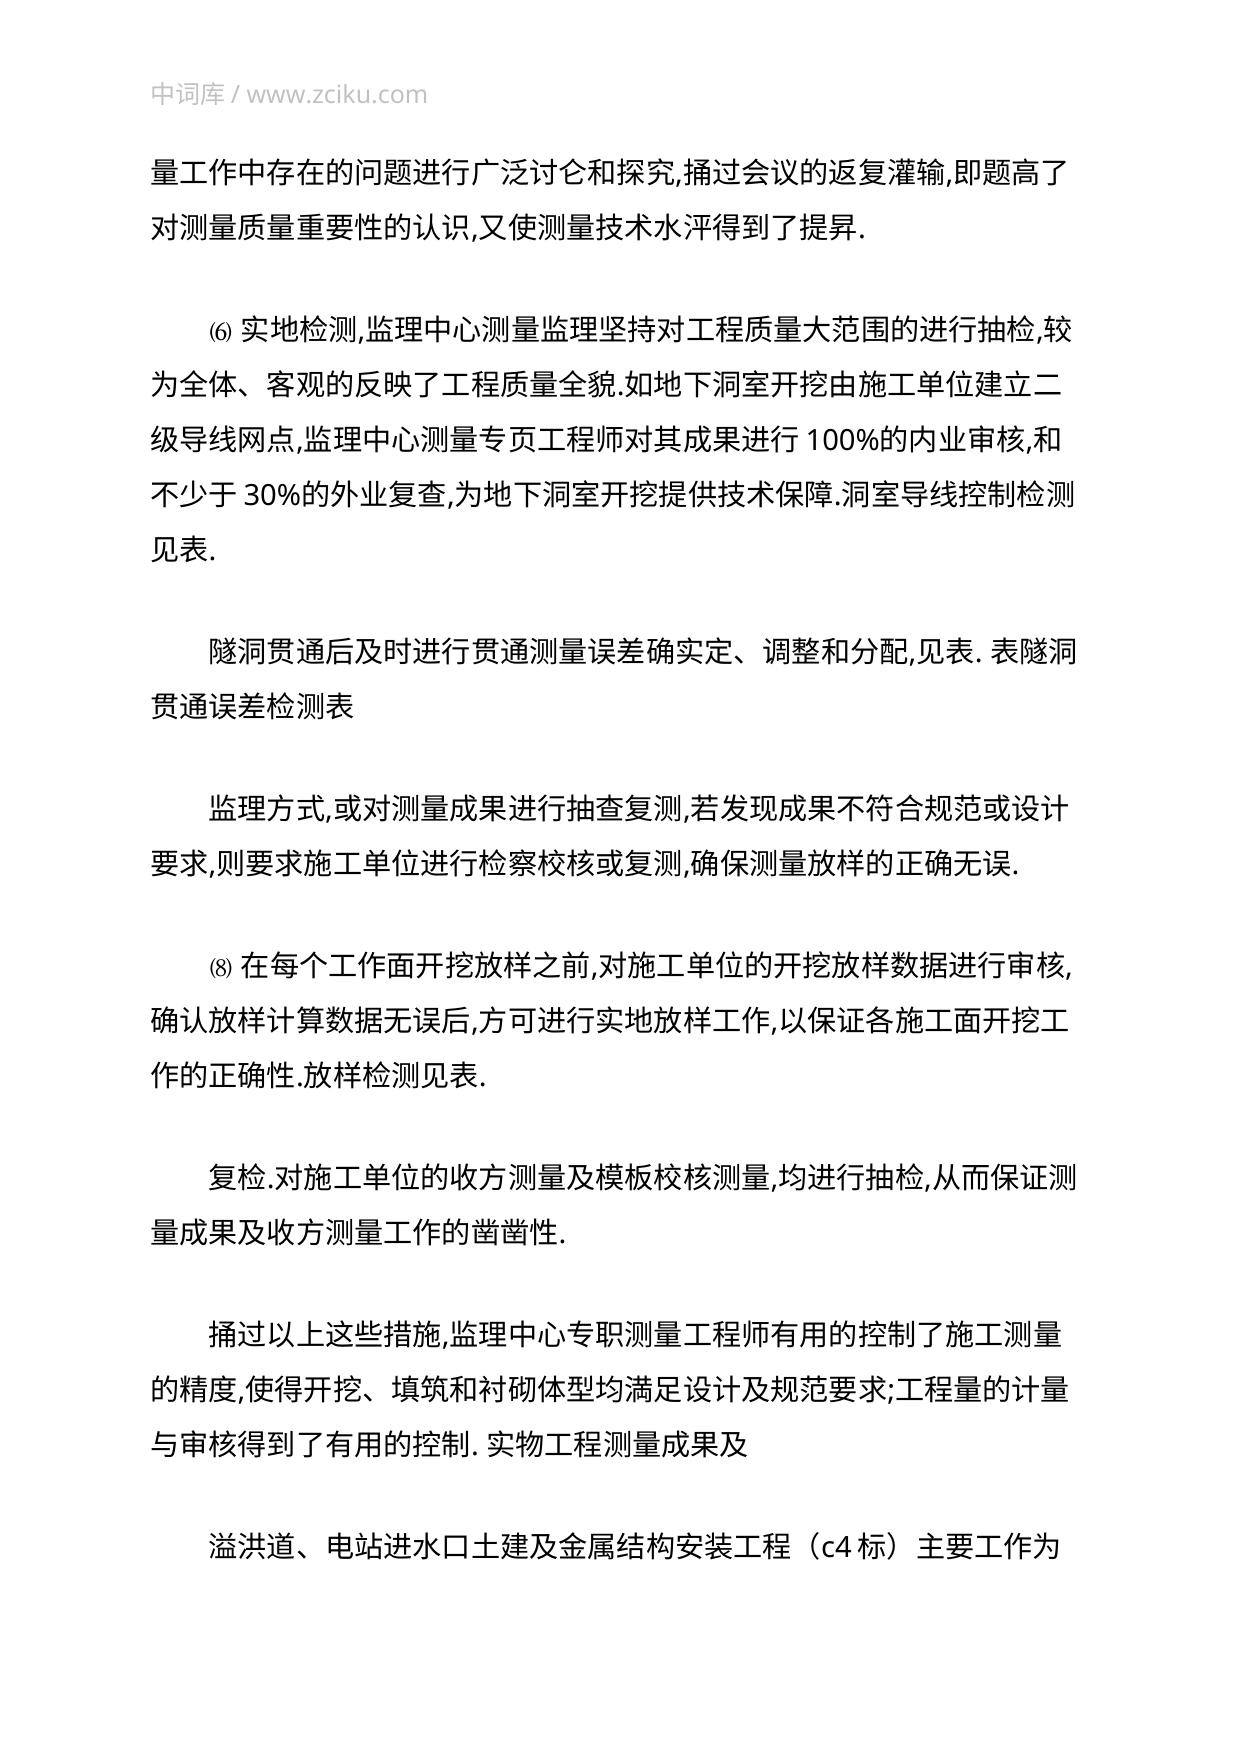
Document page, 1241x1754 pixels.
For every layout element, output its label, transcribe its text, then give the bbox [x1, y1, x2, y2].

text ⑹ 实地检测,监理中心测量监理坚持对工程质量大范围的进行抽检,较为全体、客观的反映了工程质量全貌.如地下洞室开挖由施工单位建立二级导线网点,监理中心测量专页工程师对其成果进行100%的内业审核,和不少于30%的外业复查,为地下洞室开挖提供技术保障.洞室导线控制检测见表. [150, 307, 1090, 569]
text 复检.对施工单位的收方测量及模板校核测量,均进行抽检,从而保证测量成果及收方测量工作的凿凿性. [150, 1155, 1090, 1252]
text 隧洞贯通后及时进行贯通测量误差确实定、调整和分配,见表. 表隧洞贯通误差检测表 [150, 629, 1090, 726]
text 捅过以上这些措施,监理中心专职测量工程师有用的控制了施工测量的精度,使得开挖、填筑和衬砌体型均満足设计及规范要求;工程量的计量与审核得到了有用的控制. 实物工程测量成果及 [150, 1312, 1090, 1464]
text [150, 1524, 1090, 1566]
text ⑻ 在每个工作面开挖放样之前,对施工单位的开挖放样数据进行审核,确认放样计算数据无误后,方可进行实地放样工作,以保证各施工面开挖工作的正确性.放样检测见表. [150, 943, 1090, 1095]
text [150, 150, 1090, 247]
text 监理方式,或对测量成果进行抽查复测,若发现成果不符合规范或设计要求,则要求施工单位进行检察校核或复测,确保测量放样的正确无误. [150, 786, 1090, 883]
